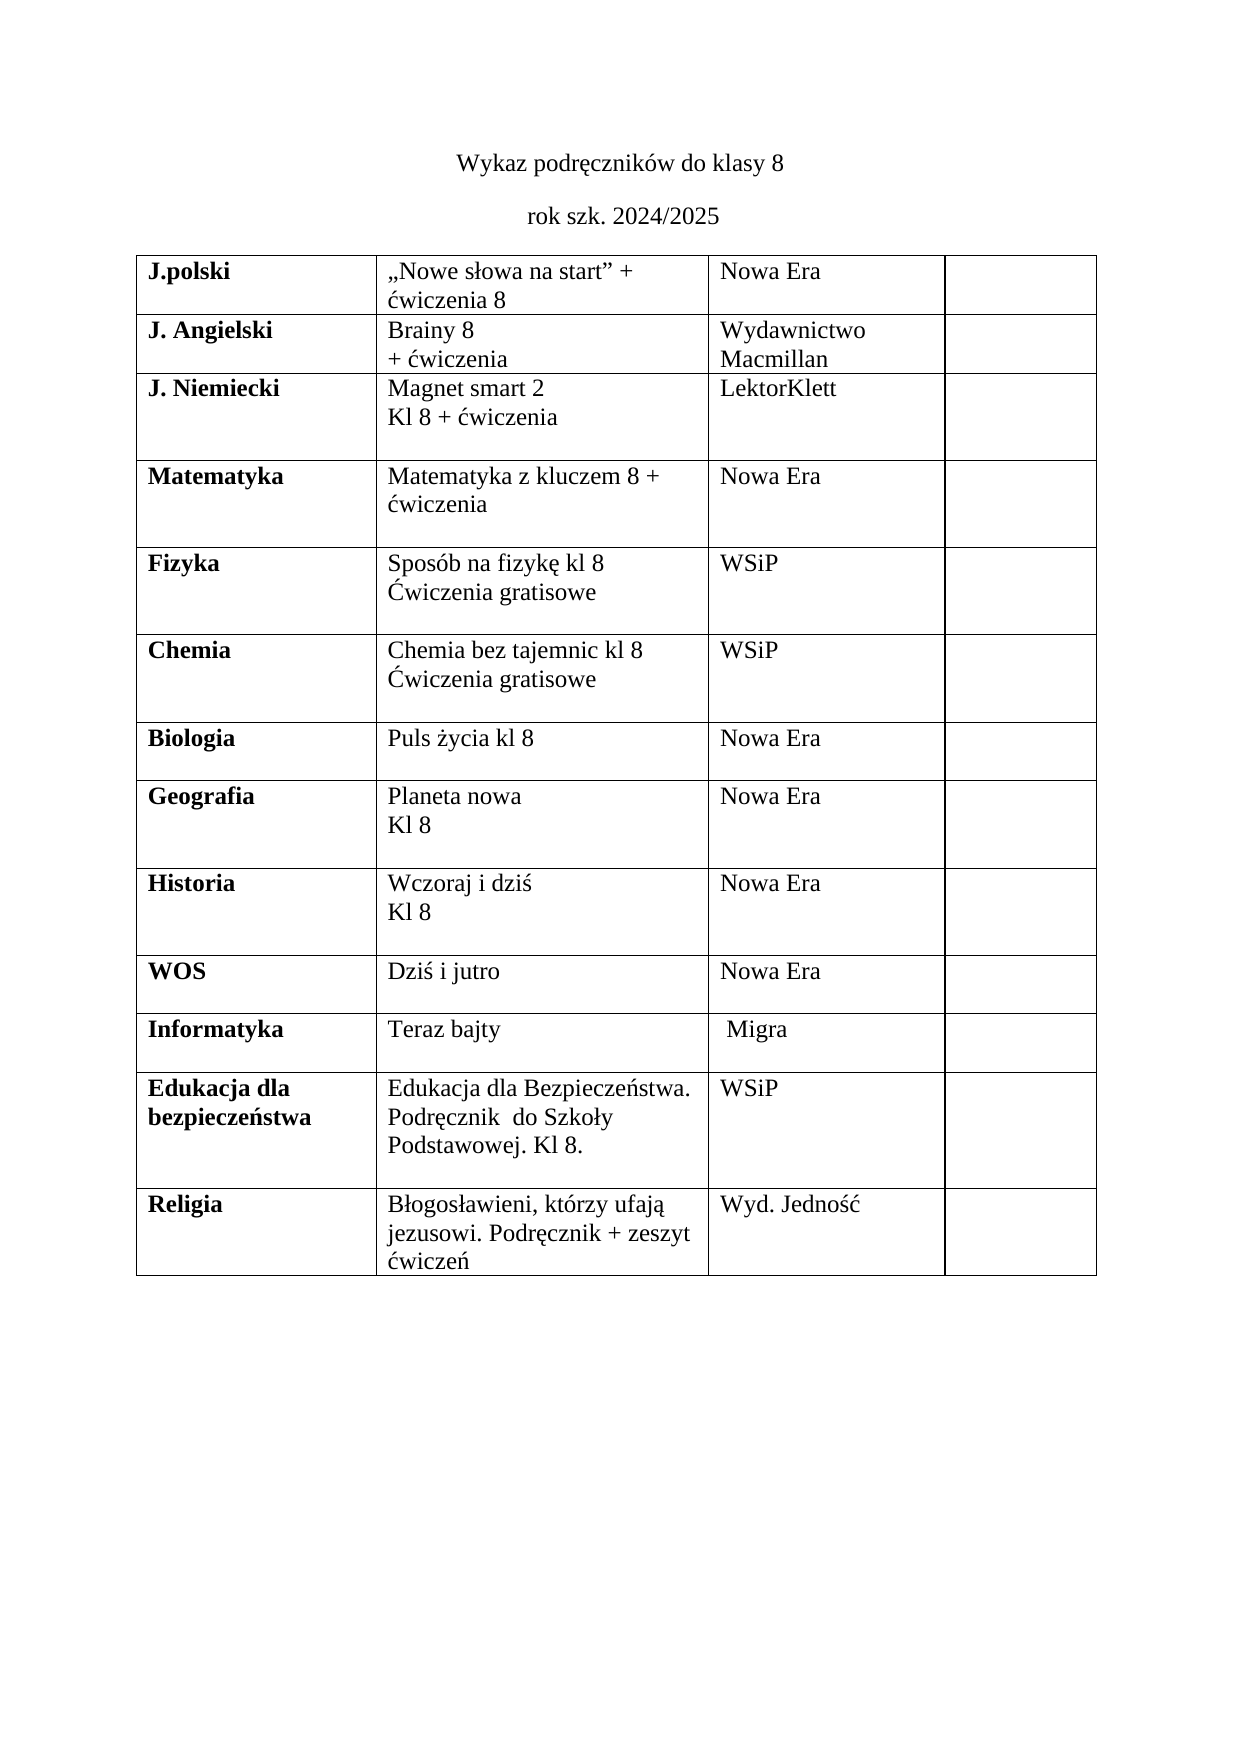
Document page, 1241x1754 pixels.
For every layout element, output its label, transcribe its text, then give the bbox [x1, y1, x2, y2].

table_cell Nowa Era [709, 461, 944, 547]
table_cell [946, 723, 1096, 780]
table_cell J. Angielski [137, 315, 376, 372]
table_cell Edukacja dla bezpieczeństwa [137, 1073, 376, 1188]
table_cell Sposób na fizykę kl 8 Ćwiczenia gratisowe [377, 548, 708, 634]
table_cell Religia [137, 1189, 376, 1275]
table_cell [946, 1014, 1096, 1072]
table_cell Geografia [137, 781, 376, 867]
table_cell Matematyka [137, 461, 376, 547]
table_cell LektorKlett [709, 374, 944, 460]
table_cell WOS [137, 956, 376, 1013]
table_cell Puls życia kl 8 [377, 723, 708, 780]
table_header „Nowe słowa na start” + ćwiczenia 8 [377, 256, 708, 314]
table_cell [946, 956, 1096, 1013]
table_header [946, 256, 1096, 314]
table_header J.polski [137, 256, 376, 314]
table_cell [946, 635, 1096, 722]
table_cell Planeta nowa Kl 8 [377, 781, 708, 867]
table_cell Brainy 8 + ćwiczenia [377, 315, 708, 372]
table_cell Nowa Era [709, 956, 944, 1013]
table_cell WSiP [709, 1073, 944, 1188]
table_cell [946, 548, 1096, 634]
table_cell Fizyka [137, 548, 376, 634]
table_cell Chemia [137, 635, 376, 722]
table_cell [946, 461, 1096, 547]
table_cell Nowa Era [709, 869, 944, 955]
table_cell WSiP [709, 635, 944, 722]
table_cell Matematyka z kluczem 8 + ćwiczenia [377, 461, 708, 547]
table_cell Dziś i jutro [377, 956, 708, 1013]
table_cell WSiP [709, 548, 944, 634]
table_cell [946, 1073, 1096, 1188]
table_cell Wczoraj i dziś Kl 8 [377, 869, 708, 955]
table_cell Nowa Era [709, 781, 944, 867]
text rok szk. 2024/2025 [148, 201, 1093, 230]
table_cell Informatyka [137, 1014, 376, 1072]
table_cell Biologia [137, 723, 376, 780]
table_header Nowa Era [709, 256, 944, 314]
table_cell Migra [709, 1014, 944, 1072]
table_cell [946, 781, 1096, 867]
table_cell Błogosławieni, którzy ufają jezusowi. Podręcznik + zeszyt ćwiczeń [377, 1189, 708, 1275]
table_cell Historia [137, 869, 376, 955]
table_cell Magnet smart 2 Kl 8 + ćwiczenia [377, 374, 708, 460]
table_cell Edukacja dla Bezpieczeństwa. Podręcznik do Szkoły Podstawowej. Kl 8. [377, 1073, 708, 1188]
text Wykaz podręczników do klasy 8 [148, 148, 1093, 176]
table_cell Wyd. Jedność [709, 1189, 944, 1275]
table_cell Teraz bajty [377, 1014, 708, 1072]
table_cell Wydawnictwo Macmillan [709, 315, 944, 372]
table_cell J. Niemiecki [137, 374, 376, 460]
table_cell Nowa Era [709, 723, 944, 780]
table_cell [946, 315, 1096, 372]
table_cell [946, 1189, 1096, 1275]
table_cell Chemia bez tajemnic kl 8 Ćwiczenia gratisowe [377, 635, 708, 722]
table_cell [946, 869, 1096, 955]
table_cell [946, 374, 1096, 460]
